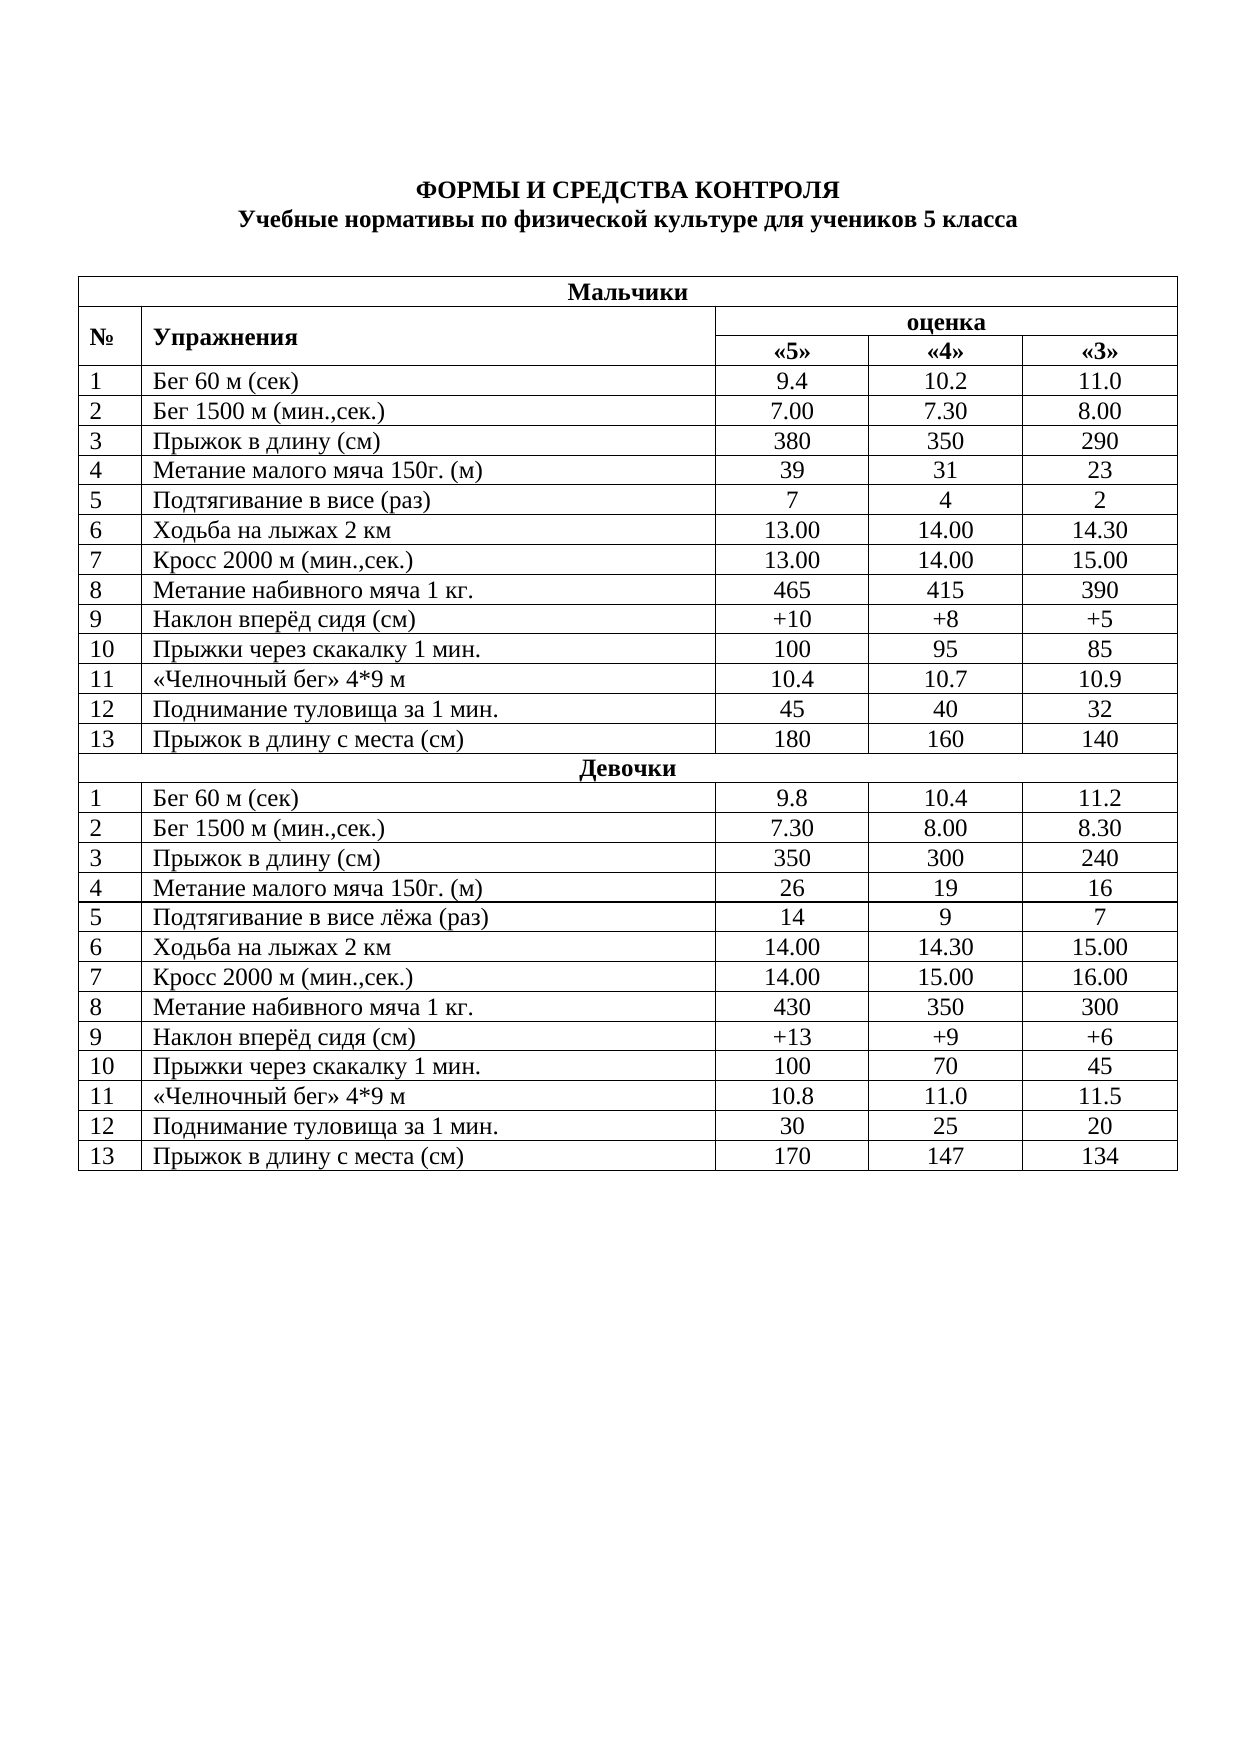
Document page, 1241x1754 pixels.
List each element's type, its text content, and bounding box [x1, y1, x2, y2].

table_cell Наклон вперёд сидя (см) [142, 605, 715, 633]
table_cell 4 [79, 873, 141, 901]
table_cell 9.4 [716, 366, 868, 395]
table_cell 95 [869, 634, 1022, 663]
table_cell 10 [79, 1051, 141, 1080]
table_cell 11.0 [869, 1081, 1022, 1110]
table_cell Прыжок в длину (см) [142, 843, 715, 872]
table_cell 16 [1023, 873, 1177, 901]
table_cell 14.00 [869, 515, 1022, 544]
table_cell Подтягивание в висе (раз) [142, 485, 715, 514]
table_cell 170 [716, 1141, 868, 1169]
table_cell 300 [1023, 992, 1177, 1021]
table_cell 160 [869, 724, 1022, 752]
table_cell 14.00 [716, 962, 868, 991]
table_cell 30 [716, 1111, 868, 1140]
table_cell 390 [1023, 575, 1177, 603]
table_cell Бег (сек) [142, 366, 715, 395]
table_cell 14 [716, 903, 868, 931]
table_cell 13 [79, 724, 141, 752]
table_cell 6 [79, 515, 141, 544]
table_cell Кросс (мин.,сек.) [142, 962, 715, 991]
table_cell 3 [79, 426, 141, 454]
table_cell 13 [79, 1141, 141, 1169]
table_cell 8 [79, 575, 141, 603]
table_cell +13 [716, 1022, 868, 1050]
table_cell 7.00 [716, 396, 868, 425]
table_cell 25 [869, 1111, 1022, 1140]
table_cell Поднимание туловища за 1 мин. [142, 1111, 715, 1140]
table_cell Прыжок в длину с места (см) [142, 724, 715, 752]
table_cell «Челночный бег» 4*9 м [142, 664, 715, 693]
table_cell 350 [869, 992, 1022, 1021]
table_cell Бег (мин.,сек.) [142, 813, 715, 842]
table_cell «5» [716, 336, 868, 365]
table_cell +8 [869, 605, 1022, 633]
table_cell 7 [79, 545, 141, 574]
table_cell 16.00 [1023, 962, 1177, 991]
table_cell 140 [1023, 724, 1177, 752]
table_cell 3 [79, 843, 141, 872]
table_cell 9 [79, 1022, 141, 1050]
table_cell 11.5 [1023, 1081, 1177, 1110]
table_cell Прыжок в длину с места (см) [142, 1141, 715, 1169]
table_cell 14.30 [1023, 515, 1177, 544]
table_cell 100 [716, 1051, 868, 1080]
table_cell 7 [716, 485, 868, 514]
table_cell 14.00 [716, 932, 868, 961]
table_cell Ходьба на лыжах [142, 515, 715, 544]
table_cell 1 [79, 783, 141, 812]
table_cell 430 [716, 992, 868, 1021]
table_cell 23 [1023, 456, 1177, 484]
table_cell +6 [1023, 1022, 1177, 1050]
table_cell 26 [716, 873, 868, 901]
table_cell 11.0 [1023, 366, 1177, 395]
table_cell 13.00 [716, 545, 868, 574]
table_cell 10.4 [869, 783, 1022, 812]
table_cell Поднимание туловища за 1 мин. [142, 694, 715, 723]
table_cell Прыжки через скакалку 1 мин. [142, 634, 715, 663]
table_cell 7 [1023, 903, 1177, 931]
table_cell Бег (сек) [142, 783, 715, 812]
table_cell 1 [79, 366, 141, 395]
table_cell 15.00 [1023, 545, 1177, 574]
table_cell 7.30 [869, 396, 1022, 425]
table_cell 11.2 [1023, 783, 1177, 812]
table_cell Подтягивание в висе лёжа (раз) [142, 903, 715, 931]
table_cell 2 [79, 396, 141, 425]
table_cell 12 [79, 694, 141, 723]
table_cell 5 [79, 903, 141, 931]
table_cell «4» [869, 336, 1022, 365]
table_cell 134 [1023, 1141, 1177, 1169]
table_cell 85 [1023, 634, 1177, 663]
table_cell Метание набивного мяча . [142, 992, 715, 1021]
table_cell 100 [716, 634, 868, 663]
table_cell 45 [1023, 1051, 1177, 1080]
table_cell 13.00 [716, 515, 868, 544]
table_cell Прыжок в длину (см) [142, 426, 715, 454]
table_cell Метание малого мяча 150г. (м) [142, 873, 715, 901]
table_cell 70 [869, 1051, 1022, 1080]
table_cell «Челночный бег» 4*9 м [142, 1081, 715, 1110]
table_cell Прыжки через скакалку 1 мин. [142, 1051, 715, 1080]
table_cell Наклон вперёд сидя (см) [142, 1022, 715, 1050]
table_cell 10.8 [716, 1081, 868, 1110]
table_cell 9 [869, 903, 1022, 931]
text ФОРМЫ И СРЕДСТВА КОНТРОЛЯ [44, 176, 1211, 204]
table_cell 300 [869, 843, 1022, 872]
table_cell 415 [869, 575, 1022, 603]
table_cell 8 [79, 992, 141, 1021]
table_cell Девочки [79, 754, 1177, 782]
table_cell 350 [869, 426, 1022, 454]
table_cell «3» [1023, 336, 1177, 365]
table_cell 10.7 [869, 664, 1022, 693]
table_cell 8.00 [869, 813, 1022, 842]
table_cell 2 [1023, 485, 1177, 514]
table_cell 20 [1023, 1111, 1177, 1140]
table_cell 2 [79, 813, 141, 842]
table_cell 7.30 [716, 813, 868, 842]
table_cell 11 [79, 1081, 141, 1110]
table_cell 15.00 [1023, 932, 1177, 961]
table_cell +10 [716, 605, 868, 633]
table_cell 147 [869, 1141, 1022, 1169]
table_cell 350 [716, 843, 868, 872]
table_cell № [79, 307, 141, 365]
table_cell 4 [869, 485, 1022, 514]
table_cell 180 [716, 724, 868, 752]
table_cell 45 [716, 694, 868, 723]
table_cell 9 [79, 605, 141, 633]
table_cell 31 [869, 456, 1022, 484]
table_cell Ходьба на лыжах [142, 932, 715, 961]
table_cell оценка [716, 307, 1177, 335]
table_cell Метание набивного мяча . [142, 575, 715, 603]
table_header Мальчики [79, 277, 1177, 306]
table_cell 14.30 [869, 932, 1022, 961]
table_cell 10.2 [869, 366, 1022, 395]
table_cell 240 [1023, 843, 1177, 872]
table_cell 15.00 [869, 962, 1022, 991]
table_cell 8.30 [1023, 813, 1177, 842]
table_cell 19 [869, 873, 1022, 901]
table_cell 4 [79, 456, 141, 484]
table_cell Кросс (мин.,сек.) [142, 545, 715, 574]
table_cell 39 [716, 456, 868, 484]
table_cell 8.00 [1023, 396, 1177, 425]
text Учебные нормативы по физической культуре для учеников 5 класса [44, 204, 1211, 233]
table_cell Бег (мин.,сек.) [142, 396, 715, 425]
table_cell 9.8 [716, 783, 868, 812]
table_cell 290 [1023, 426, 1177, 454]
table_cell 5 [79, 485, 141, 514]
table_cell Метание малого мяча 150г. (м) [142, 456, 715, 484]
table_cell 40 [869, 694, 1022, 723]
table_cell 10 [79, 634, 141, 663]
table_cell 11 [79, 664, 141, 693]
table_cell 12 [79, 1111, 141, 1140]
table_cell +5 [1023, 605, 1177, 633]
table_cell 7 [79, 962, 141, 991]
table_cell 10.9 [1023, 664, 1177, 693]
table_cell 465 [716, 575, 868, 603]
table_cell 6 [79, 932, 141, 961]
table_cell Упражнения [142, 307, 715, 365]
table_cell 380 [716, 426, 868, 454]
table_cell 14.00 [869, 545, 1022, 574]
table_cell 10.4 [716, 664, 868, 693]
table_cell +9 [869, 1022, 1022, 1050]
table_cell 32 [1023, 694, 1177, 723]
